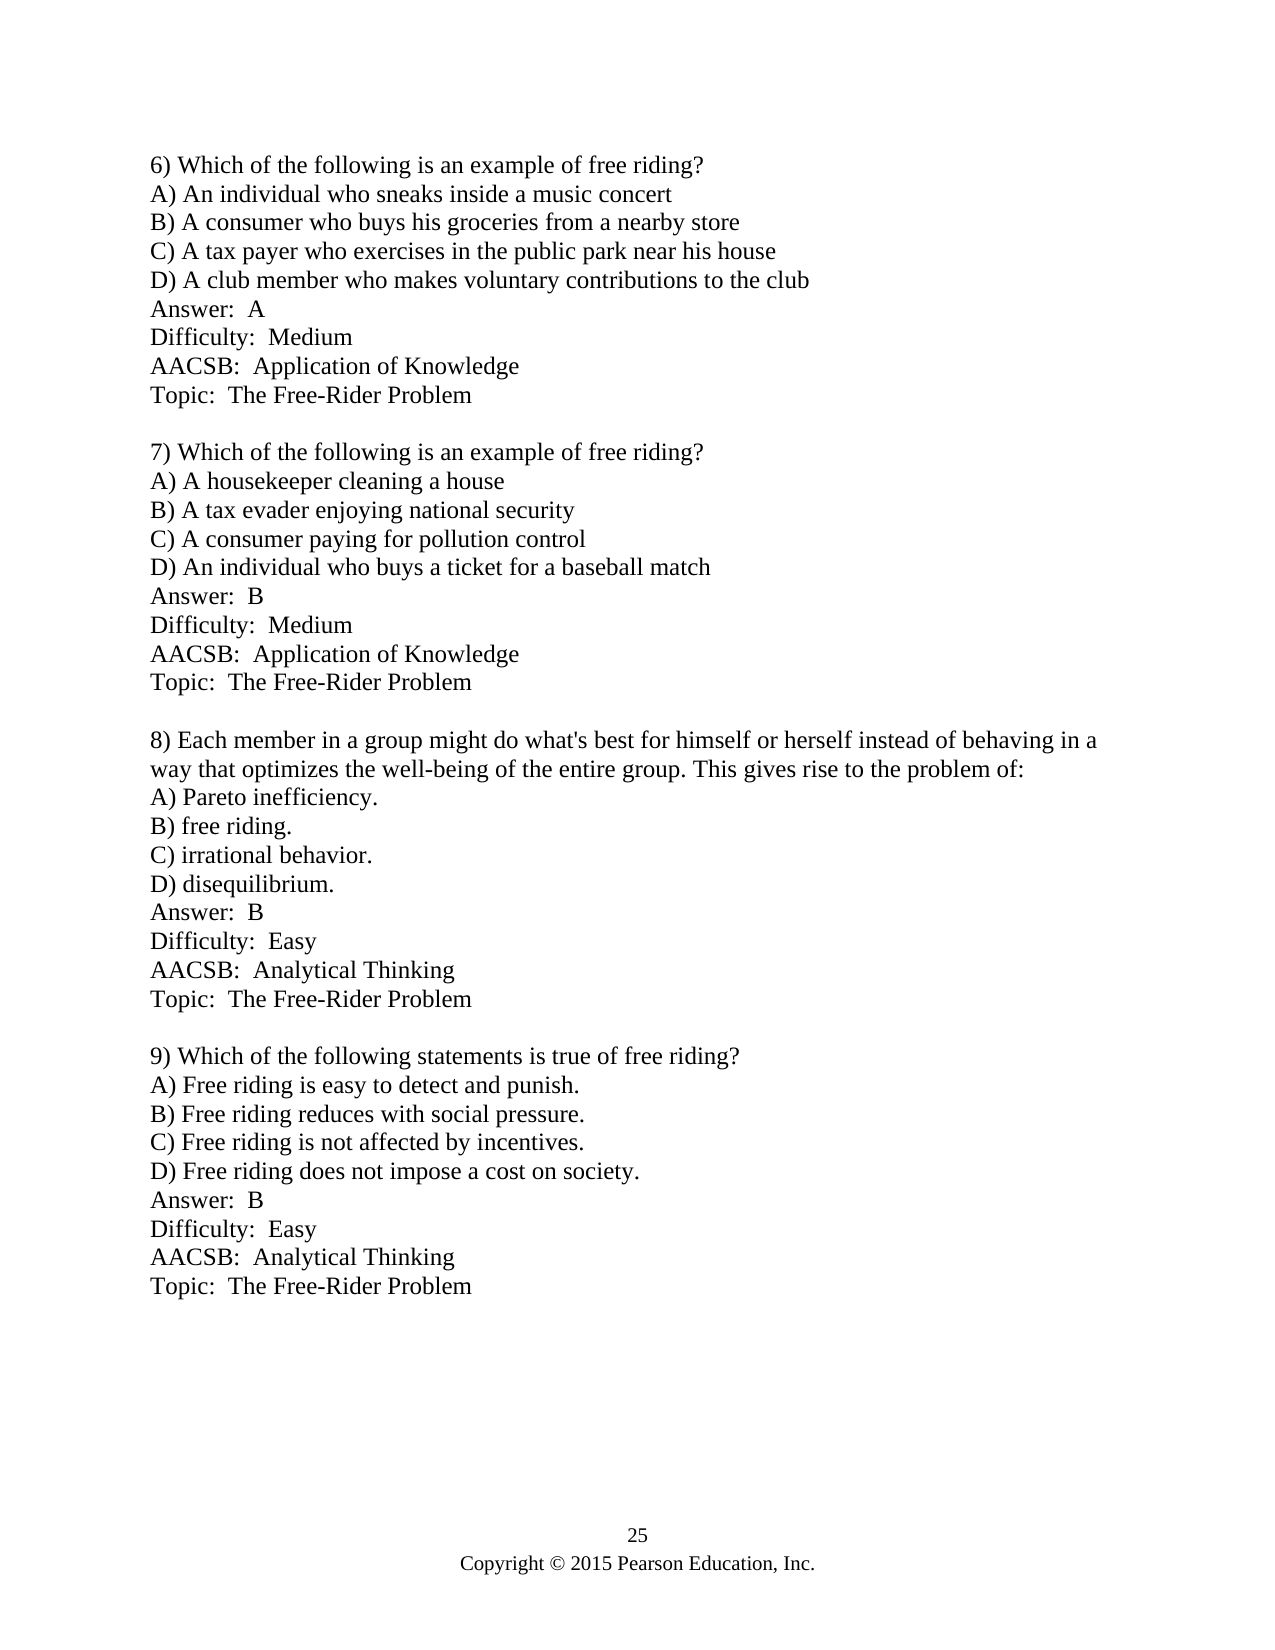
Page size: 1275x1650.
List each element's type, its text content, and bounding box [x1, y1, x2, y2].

text Topic: The Free-Rider Problem [150, 667, 1125, 696]
text D) An individual who buys a ticket for a baseball match [150, 552, 1125, 581]
text AACSB: Analytical Thinking [150, 955, 1125, 984]
text Difficulty: Medium [150, 322, 1125, 351]
text 7) Which of the following is an example of free riding? [150, 437, 1125, 466]
text A) Pareto inefficiency. [150, 782, 1125, 811]
text Topic: The Free-Rider Problem [150, 984, 1125, 1012]
text D) disequilibrium. [150, 869, 1125, 897]
text AACSB: Application of Knowledge [150, 351, 1125, 380]
text Answer: B [150, 1185, 1125, 1214]
text Difficulty: Medium [150, 610, 1125, 639]
text D) A club member who makes voluntary contributions to the club [150, 265, 1125, 294]
text Difficulty: Easy [150, 926, 1125, 955]
text C) A tax payer who exercises in the public park near his house [150, 236, 1125, 265]
text C) Free riding is not affected by incentives. [150, 1127, 1125, 1156]
text Answer: B [150, 581, 1125, 610]
text AACSB: Analytical Thinking [150, 1242, 1125, 1271]
text B) A consumer who buys his groceries from a nearby store [150, 207, 1125, 236]
text Topic: The Free-Rider Problem [150, 1271, 1125, 1300]
text B) A tax evader enjoying national security [150, 495, 1125, 524]
text B) free riding. [150, 811, 1125, 840]
text Topic: The Free-Rider Problem [150, 380, 1125, 409]
text B) Free riding reduces with social pressure. [150, 1099, 1125, 1127]
text 9) Which of the following statements is true of free riding? [150, 1041, 1125, 1070]
text Difficulty: Easy [150, 1214, 1125, 1242]
text A) Free riding is easy to detect and punish. [150, 1070, 1125, 1099]
text Answer: A [150, 294, 1125, 322]
text A) A housekeeper cleaning a house [150, 466, 1125, 495]
text C) irrational behavior. [150, 840, 1125, 869]
text A) An individual who sneaks inside a music concert [150, 179, 1125, 207]
text 6) Which of the following is an example of free riding? [150, 150, 1125, 179]
text D) Free riding does not impose a cost on society. [150, 1156, 1125, 1185]
text 8) Each member in a group might do what's best for himself or herself instead of behaving in a way that optimizes the well-being of the entire group. This gives rise to the problem of: [150, 725, 1125, 782]
text C) A consumer paying for pollution control [150, 524, 1125, 552]
text AACSB: Application of Knowledge [150, 639, 1125, 667]
text Answer: B [150, 897, 1125, 926]
